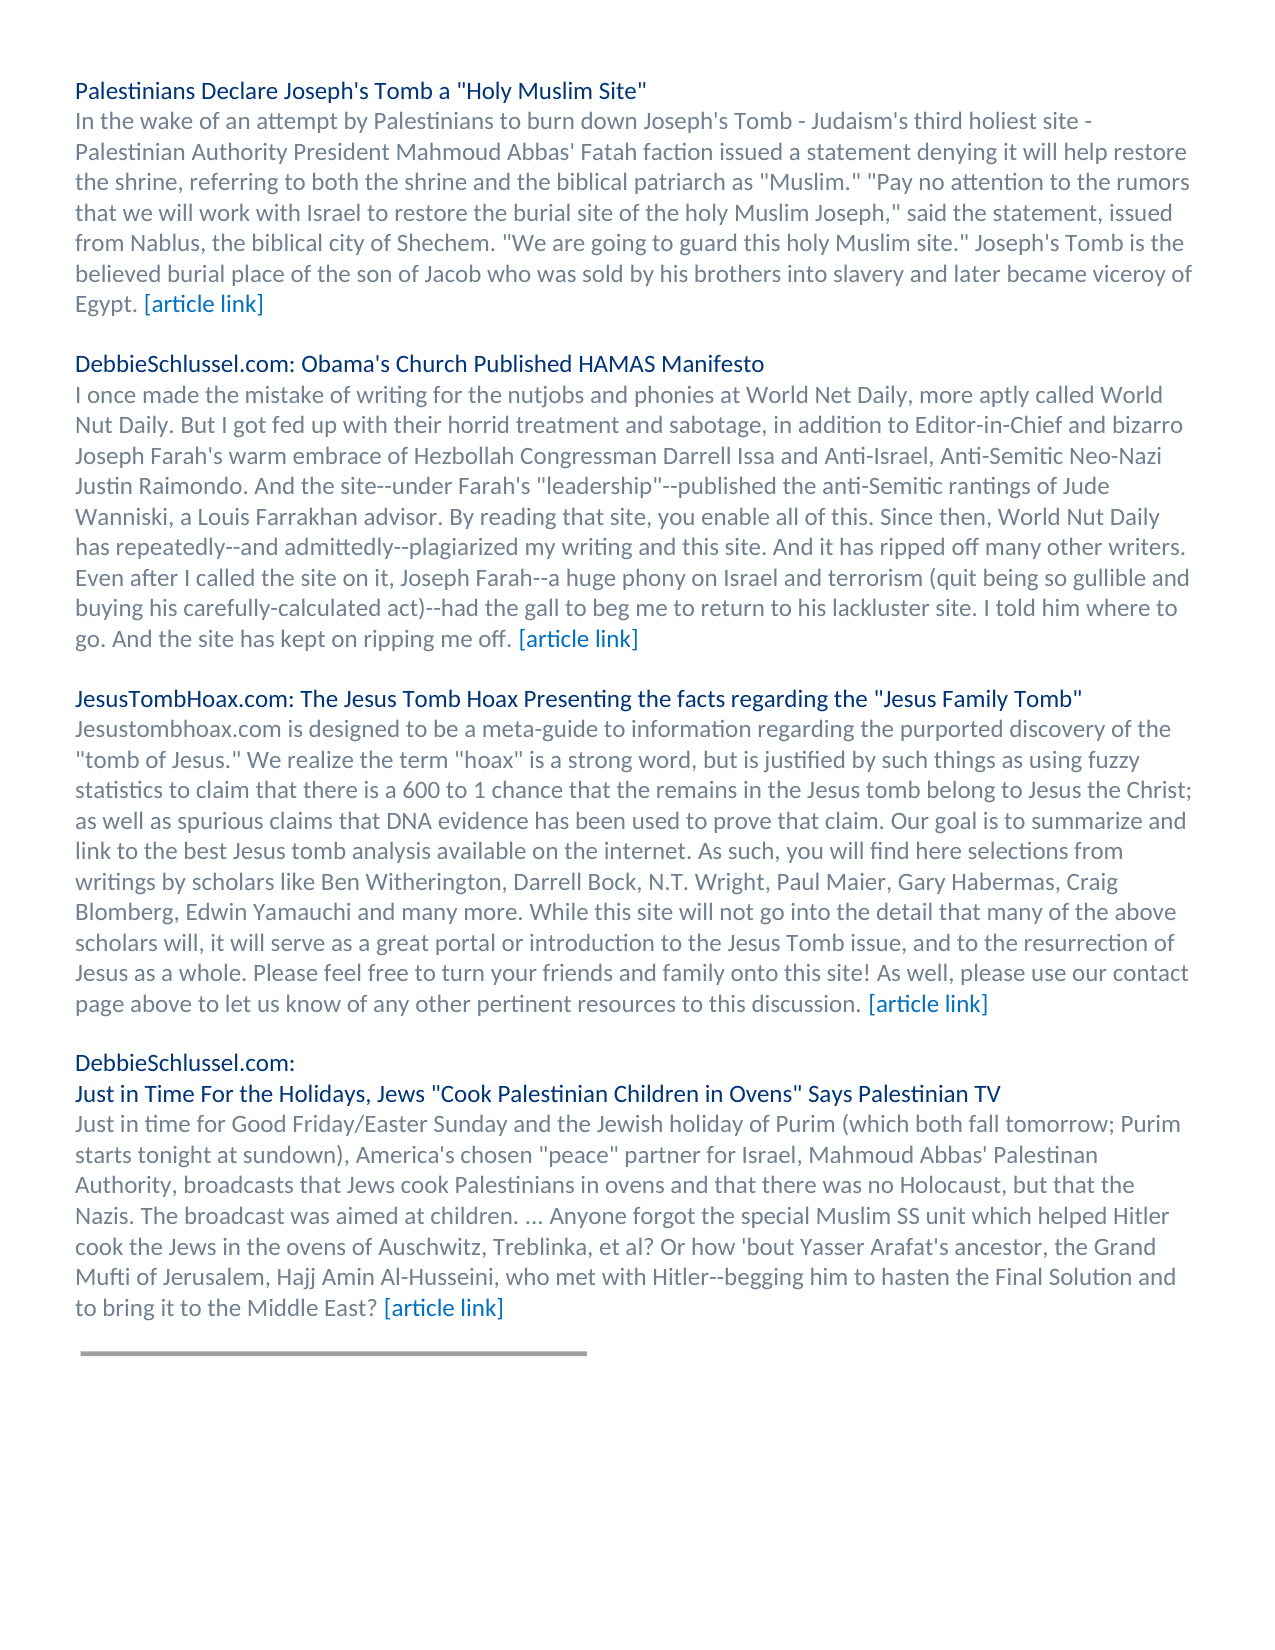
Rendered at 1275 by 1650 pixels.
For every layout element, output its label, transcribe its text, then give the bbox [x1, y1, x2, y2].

text JesusTombHoax.com: The Jesus Tomb Hoax Presenting the facts regarding the "Jesus Family Tomb" Jesustombhoax.com is designed to be a meta-guide to information regarding the purported discovery of the "tomb of Jesus." We realize the term "hoax" is a strong word, but is justified by such things as using fuzzy statistics to claim that there is a 600 to 1 chance that the remains in the Jesus tomb belong to Jesus the Christ; as well as spurious claims that DNA evidence has been used to prove that claim. Our goal is to summarize and link to the best Jesus tomb analysis available on the internet. As such, you will find here selections from writings by scholars like Ben Witherington, Darrell Bock, N.T. Wright, Paul Maier, Gary Habermas, Craig Blomberg, Edwin Yamauchi and many more. While this site will not go into the detail that many of the above scholars will, it will serve as a great portal or introduction to the Jesus Tomb issue, and to the resurrection of Jesus as a whole. Please feel free to turn your friends and family onto this site! As well, please use our contact page above to let us know of any other pertinent resources to this discussion. [article link] [75, 683, 1200, 1018]
text DebbieSchlussel.com: Obama's Church Published HAMAS Manifesto I once made the mistake of writing for the nutjobs and phonies at World Net Daily, more aptly called World Nut Daily. But I got fed up with their horrid treatment and sabotage, in addition to Editor-in-Chief and bizarro Joseph Farah's warm embrace of Hezbollah Congressman Darrell Issa and Anti-Israel, Anti-Semitic Neo-Nazi Justin Raimondo. And the site--under Farah's "leadership"--published the anti-Semitic rantings of Jude Wanniski, a Louis Farrakhan advisor. By reading that site, you enable all of this. Since then, World Nut Daily has repeatedly--and admittedly--plagiarized my writing and this site. And it has ripped off many other writers. Even after I called the site on it, Joseph Farah--a huge phony on Israel and terrorism (quit being so gullible and buying his carefully-calculated act)--had the gall to beg me to return to his lackluster site. I told him where to go. And the site has kept on ripping me off. [article link] [75, 348, 1200, 653]
text DebbieSchlussel.com: Just in Time For the Holidays, Jews "Cook Palestinian Children in Ovens" Says Palestinian TV Just in time for Good Friday/Easter Sunday and the Jewish holiday of Purim (which both fall tomorrow; Purim starts tonight at sundown), America's chosen "peace" partner for Israel, Mahmoud Abbas' Palestinan Authority, broadcasts that Jews cook Palestinians in ovens and that there was no Holocaust, but that the Nazis. The broadcast was aimed at children. ... Anyone forgot the special Muslim SS unit which helped Hitler cook the Jews in the ovens of Auschwitz, Treblinka, et al? Or how 'bout Yasser Arafat's ancestor, the Grand Mufti of Jerusalem, Hajj Amin Al-Husseini, who met with Hitler--begging him to hasten the Final Solution and to bring it to the Middle East? [article link] [75, 1048, 1200, 1322]
text Palestinians Declare Joseph's Tomb a "Holy Muslim Site" In the wake of an attempt by Palestinians to burn down Joseph's Tomb - Judaism's third holiest site - Palestinian Authority President Mahmoud Abbas' Fatah faction issued a statement denying it will help restore the shrine, referring to both the shrine and the biblical patriarch as "Muslim." "Pay no attention to the rumors that we will work with Israel to restore the burial site of the holy Muslim Joseph," said the statement, issued from Nablus, the biblical city of Shechem. "We are going to guard this holy Muslim site." Joseph's Tomb is the believed burial place of the son of Jacob who was sold by his brothers into slavery and later became viceroy of Egypt. [article link] [75, 75, 1200, 319]
